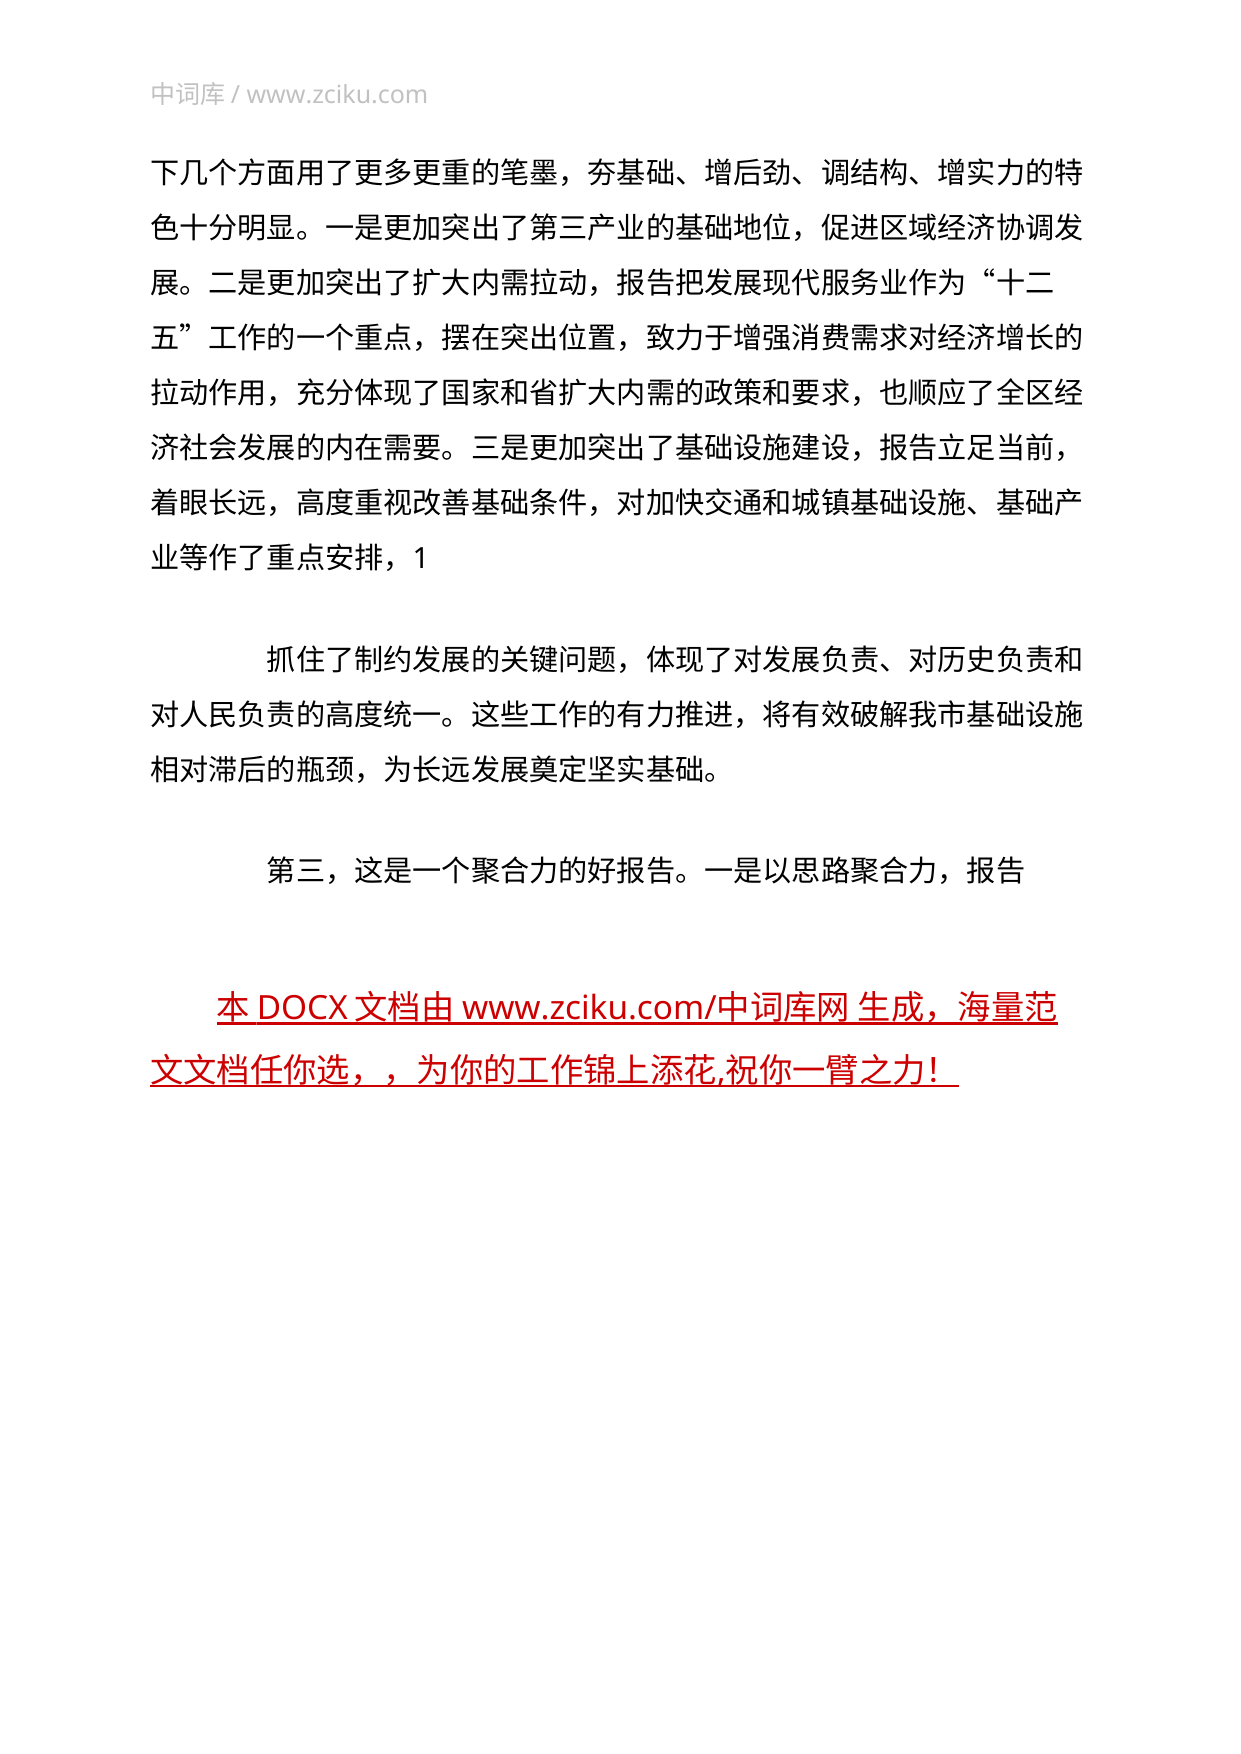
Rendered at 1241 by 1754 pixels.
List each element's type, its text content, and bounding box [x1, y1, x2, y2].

text 第三，这是一个聚合力的好报告。一是以思路聚合力，报告 [150, 848, 1090, 890]
text 抓住了制约发展的关键问题，体现了对发展负责、对历史负责和对人民负责的高度统一。这些工作的有力推进，将有效破解我市基础设施相对滞后的瓶颈，为长远发展奠定坚实基础。 [150, 636, 1090, 788]
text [150, 150, 1090, 577]
text 本DOCX文档由 www.zciku.com/中词库网 生成，海量范文文档任你选，，为你的工作锦上添花,祝你一臂之力！ [150, 981, 1090, 1092]
